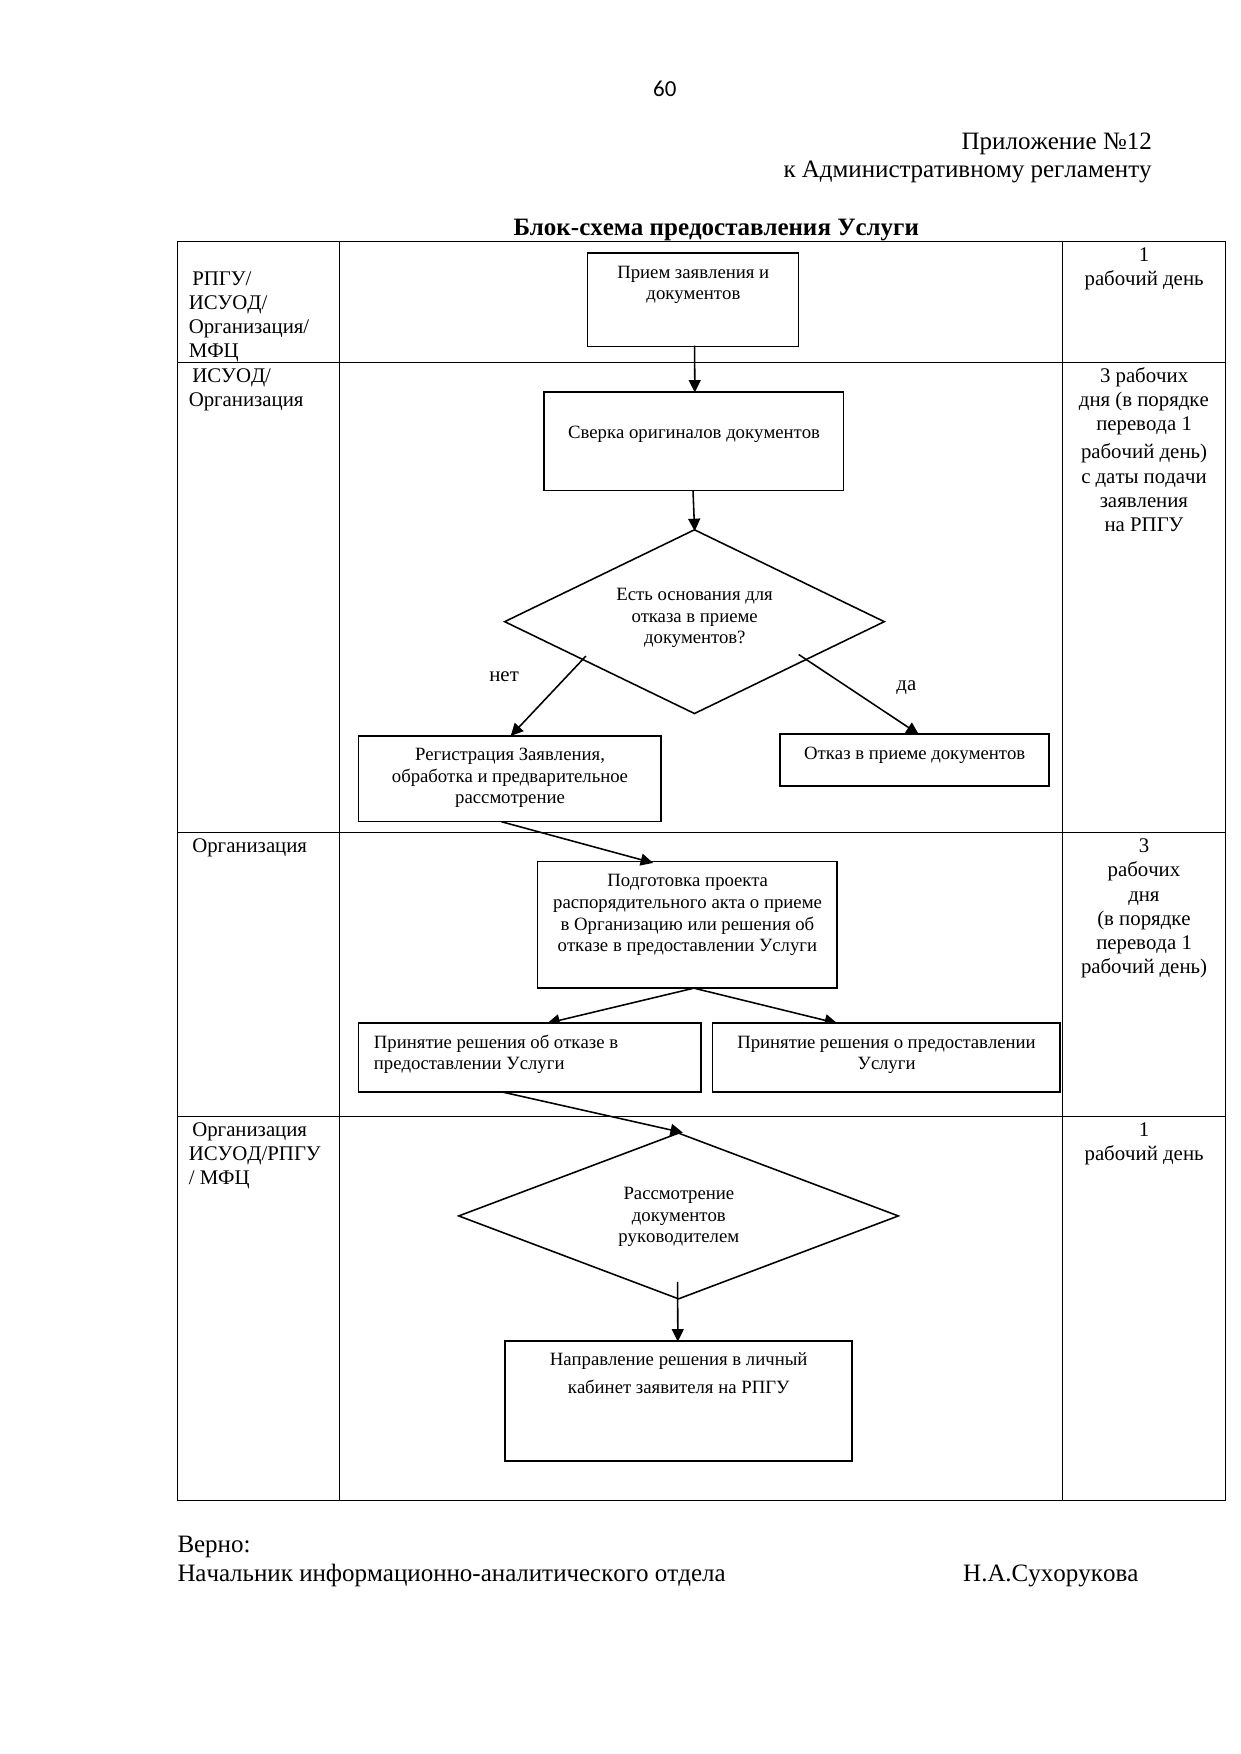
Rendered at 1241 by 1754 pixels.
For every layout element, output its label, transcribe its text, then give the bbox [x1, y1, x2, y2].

table_cell [515, 833, 1062, 1116]
text Верно: [177, 1529, 1152, 1558]
table_cell [340, 363, 693, 523]
table_cell [694, 363, 1062, 523]
table_cell [510, 524, 1062, 832]
text Приложение №12 [177, 126, 1152, 154]
table_header [340, 242, 1062, 362]
table_cell 3 рабочих дня (в порядке перевода 1 рабочий день) [1063, 833, 1225, 1116]
text к Административному регламенту [177, 154, 1152, 183]
table_cell [340, 833, 682, 1116]
text Начальник информационно-аналитического отдела Н.А.Сухорукова [177, 1558, 1152, 1587]
table_cell 3 рабочих дня (в порядке перевода 1 рабочий день) с даты подачи заявления на РПГУ [1063, 363, 1225, 832]
table_header РПГУ/ИСУОД/Организация/МФЦ [178, 242, 339, 362]
table_cell 1 рабочий день [1063, 1117, 1225, 1499]
table_cell Организация [178, 833, 339, 1116]
text Блок-схема предоставления Услуги [177, 212, 1152, 241]
table_cell ИСУОД/Организация [178, 363, 339, 832]
table_cell [340, 1117, 1062, 1499]
table_cell [340, 524, 693, 832]
table_header 1 рабочий день [1063, 242, 1225, 362]
table_cell Организация ИСУОД/РПГУ/ МФЦ [178, 1117, 339, 1499]
